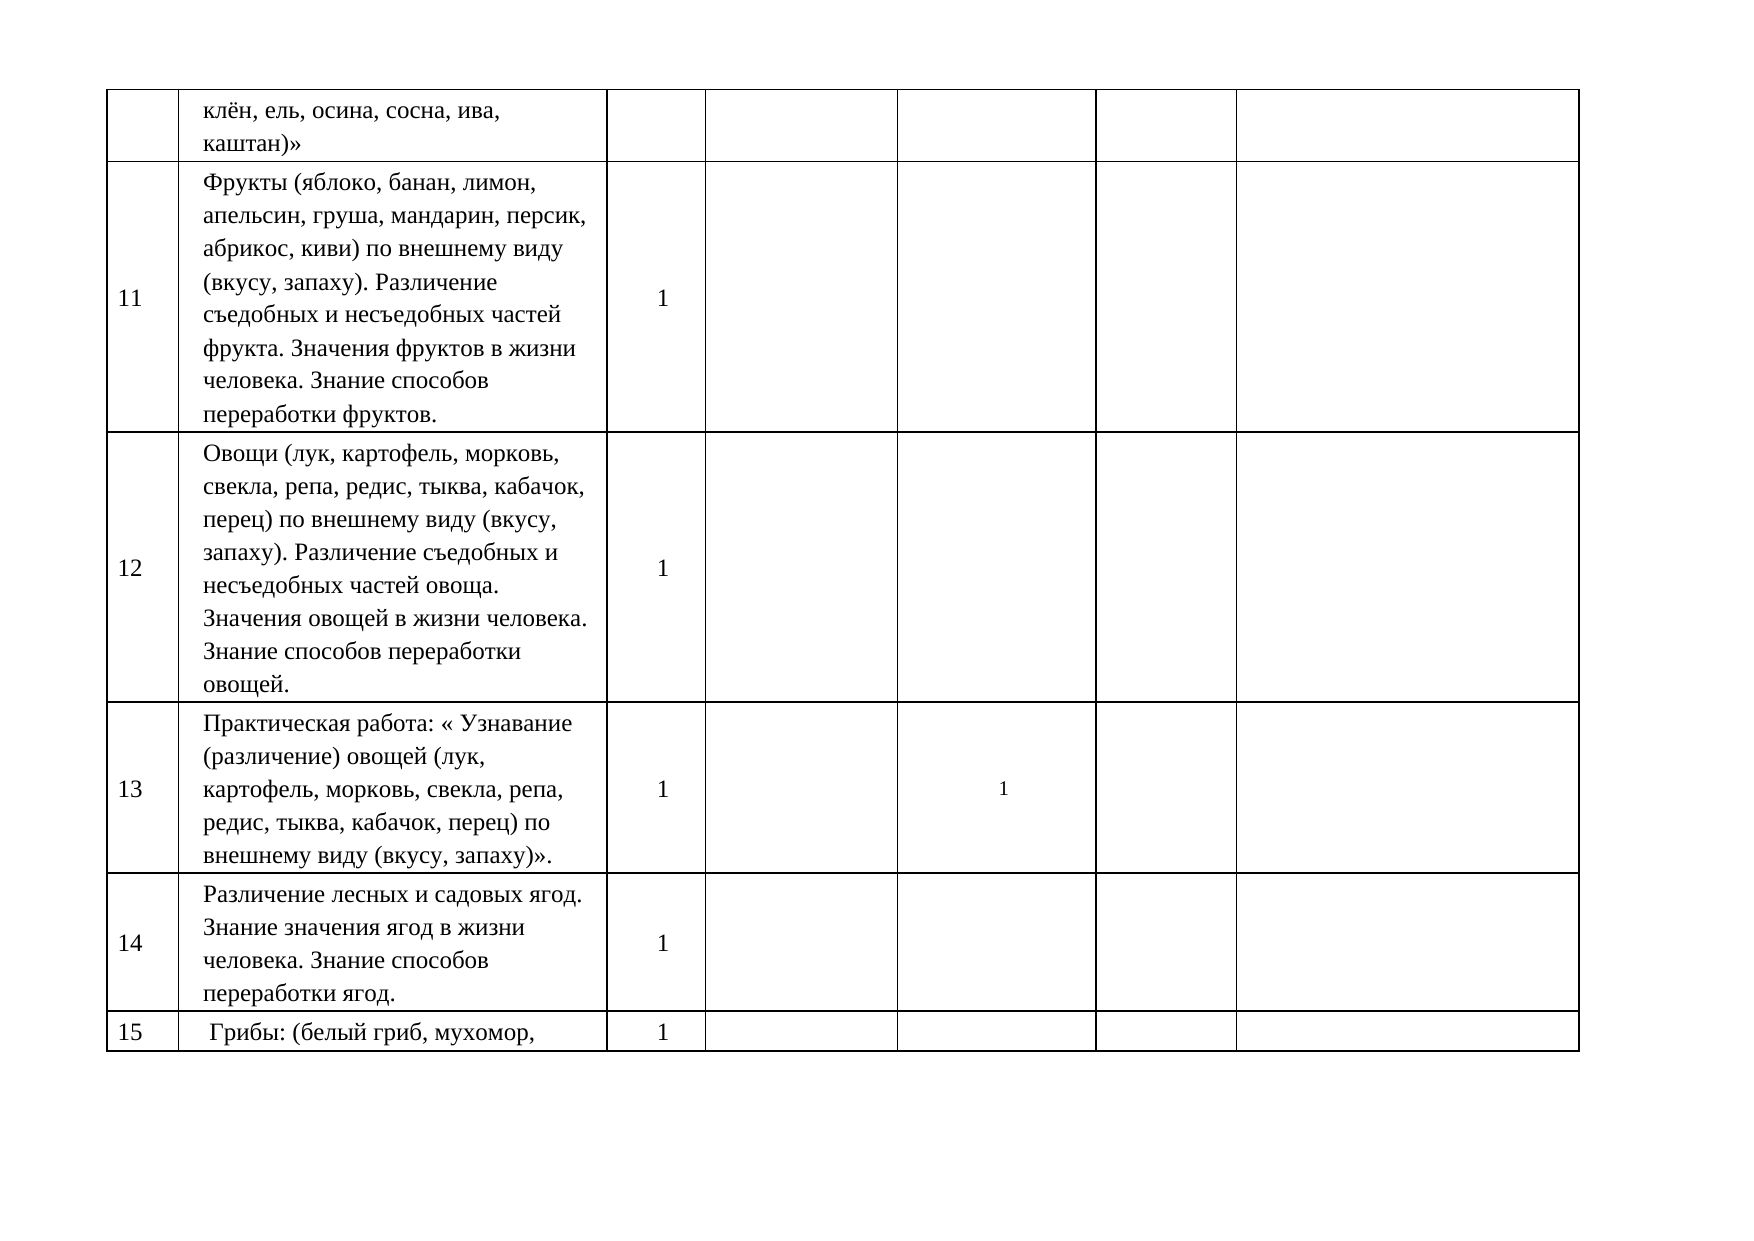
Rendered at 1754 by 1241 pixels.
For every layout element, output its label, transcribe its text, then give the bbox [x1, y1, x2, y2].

table_cell 1 [608, 1012, 705, 1050]
table_cell [1097, 433, 1236, 701]
table_cell [1237, 1012, 1578, 1050]
table_cell 12 [108, 433, 178, 701]
table_cell [1237, 162, 1578, 431]
table_cell [898, 433, 1095, 701]
table_cell [1237, 433, 1578, 701]
table_cell 1 [608, 162, 705, 431]
table_cell 15 [108, 1012, 178, 1050]
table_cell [179, 1012, 606, 1050]
table_cell 1 [608, 874, 705, 1010]
table_cell [1237, 703, 1578, 872]
table_cell [1097, 703, 1236, 872]
table_cell [898, 162, 1095, 431]
table_cell Различение лесных и садовых ягод. Знание значения ягод в жизни человека. Знание способов переработки ягод. [179, 874, 606, 1010]
table_cell 1 [608, 90, 705, 161]
table_cell 1 [608, 703, 705, 872]
table_cell 1 [898, 90, 1095, 161]
table_cell [898, 1012, 1095, 1050]
table_cell 1 [608, 433, 705, 701]
table_cell Фрукты (яблоко, банан, лимон, апельсин, груша, мандарин, персик, абрикос, киви) по внешнему виду (вкусу, запаху). Различение съедобных и несъедобных частей фрукта. Значения фруктов в жизни человека. Знание способов переработки фруктов. [179, 162, 606, 431]
table_cell [706, 433, 897, 701]
table_cell [1097, 162, 1236, 431]
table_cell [179, 90, 606, 161]
table_cell 13 [108, 703, 178, 872]
table_cell [706, 874, 897, 1010]
table_cell [1097, 1012, 1236, 1050]
table_cell [706, 90, 897, 161]
table_cell Овощи (лук, картофель, морковь, свекла, репа, редис, тыква, кабачок, перец) по внешнему виду (вкусу, запаху). Различение съедобных и несъедобных частей овоща. Значения овощей в жизни человека. Знание способов переработки овощей. [179, 433, 606, 701]
table_cell [706, 1012, 897, 1050]
table_cell [706, 703, 897, 872]
table_cell [898, 874, 1095, 1010]
table_cell [1097, 90, 1236, 161]
table_cell [1237, 90, 1578, 161]
table_cell Практическая работа: « Узнавание (различение) овощей (лук, картофель, морковь, свекла, репа, редис, тыква, кабачок, перец) по внешнему виду (вкусу, запаху)». [179, 703, 606, 872]
table_cell 10 [108, 90, 178, 161]
table_cell [706, 162, 897, 431]
table_cell [1237, 874, 1578, 1010]
table_cell 1 [898, 703, 1095, 872]
table_cell [1097, 874, 1236, 1010]
table_cell 11 [108, 162, 178, 431]
table_cell 14 [108, 874, 178, 1010]
